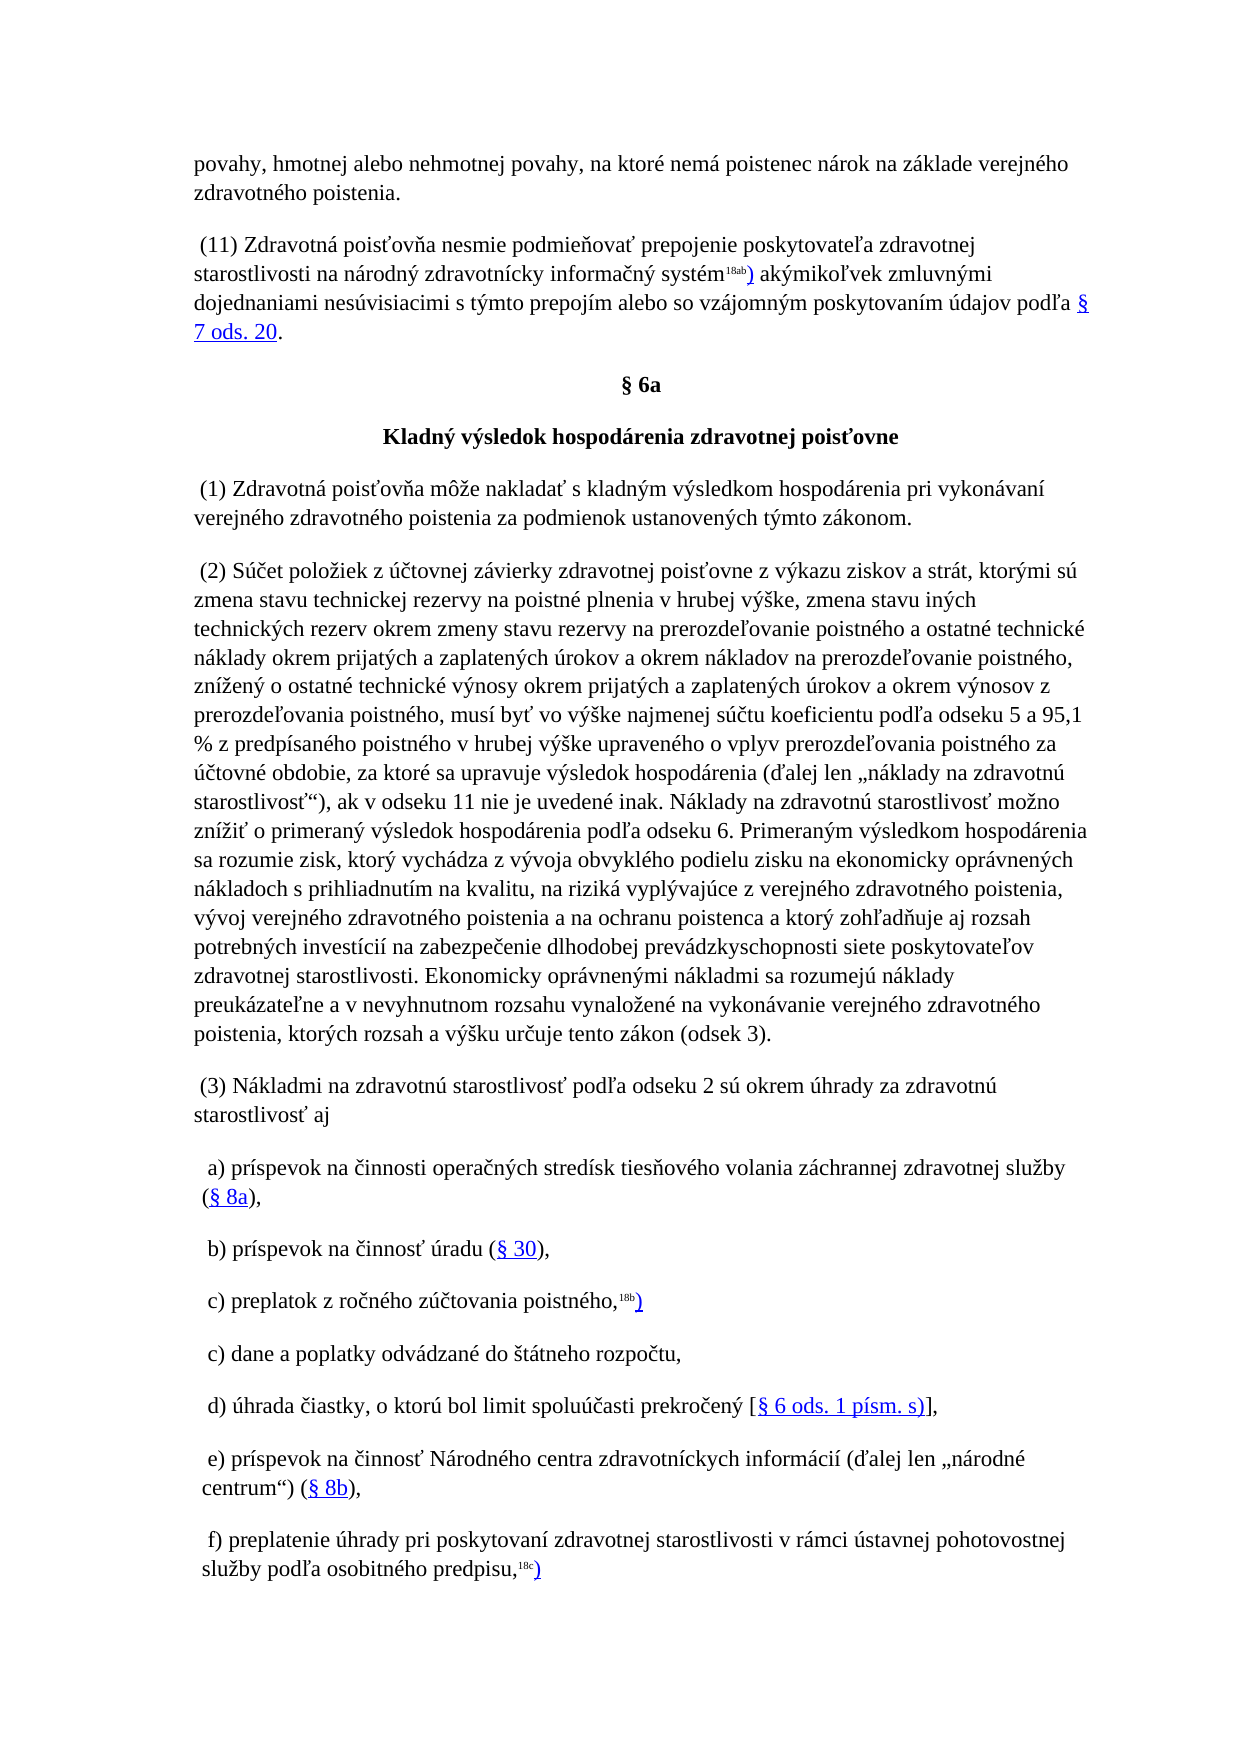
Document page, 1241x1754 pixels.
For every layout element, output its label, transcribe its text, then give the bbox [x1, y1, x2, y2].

text c) preplatok z ročného zúčtovania poistného,18b) [202, 1288, 1090, 1314]
text e) príspevok na činnosť Národného centra zdravotníckych informácií (ďalej len „národné centrum“) (§ 8b), [202, 1445, 1090, 1500]
text Kladný výsledok hospodárenia zdravotnej poisťovne [186, 423, 1090, 449]
text (11) Zdravotná poisťovňa nesmie podmieňovať prepojenie poskytovateľa zdravotnej starostlivosti na národný zdravotnícky informačný systém18ab) akýmikoľvek zmluvnými dojednaniami nesúvisiacimi s týmto prepojím alebo so vzájomným poskytovaním údajov podľa § 7 ods. 20. [194, 231, 1090, 344]
text (2) Súčet položiek z účtovnej závierky zdravotnej poisťovne z výkazu ziskov a strát, ktorými sú zmena stavu technickej rezervy na poistné plnenia v hrubej výške, zmena stavu iných technických rezerv okrem zmeny stavu rezervy na prerozdeľovanie poistného a ostatné technické náklady okrem prijatých a zaplatených úrokov a okrem nákladov na prerozdeľovanie poistného, znížený o ostatné technické výnosy okrem prijatých a zaplatených úrokov a okrem výnosov z prerozdeľovania poistného, musí byť vo výške najmenej súčtu koeficientu podľa odseku 5 a 95,1 % z predpísaného poistného v hrubej výške upraveného o vplyv prerozdeľovania poistného za účtovné obdobie, za ktoré sa upravuje výsledok hospodárenia (ďalej len „náklady na zdravotnú starostlivosť“), ak v odseku 11 nie je uvedené inak. Náklady na zdravotnú starostlivosť možno znížiť o primeraný výsledok hospodárenia podľa odseku 6. Primeraným výsledkom hospodárenia sa rozumie zisk, ktorý vychádza z vývoja obvyklého podielu zisku na ekonomicky oprávnených nákladoch s prihliadnutím na kvalitu, na riziká vyplývajúce z verejného zdravotného poistenia, vývoj verejného zdravotného poistenia a na ochranu poistenca a ktorý zohľadňuje aj rozsah potrebných investícií na zabezpečenie dlhodobej prevádzkyschopnosti siete poskytovateľov zdravotnej starostlivosti. Ekonomicky oprávnenými nákladmi sa rozumejú náklady preukázateľne a v nevyhnutnom rozsahu vynaložené na vykonávanie verejného zdravotného poistenia, ktorých rozsah a výšku určuje tento zákon (odsek 3). [194, 557, 1090, 1046]
text c) dane a poplatky odvádzané do štátneho rozpočtu, [202, 1340, 1090, 1366]
text d) úhrada čiastky, o ktorú bol limit spoluúčasti prekročený [§ 6 ods. 1 písm. s)], [202, 1392, 1090, 1419]
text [194, 150, 1090, 205]
text § 6a [186, 371, 1090, 397]
text (3) Nákladmi na zdravotnú starostlivosť podľa odseku 2 sú okrem úhrady za zdravotnú starostlivosť aj [194, 1072, 1090, 1128]
text f) preplatenie úhrady pri poskytovaní zdravotnej starostlivosti v rámci ústavnej pohotovostnej služby podľa osobitného predpisu,18c) [202, 1526, 1090, 1581]
text a) príspevok na činnosti operačných stredísk tiesňového volania záchrannej zdravotnej služby (§ 8a), [202, 1154, 1090, 1209]
text (1) Zdravotná poisťovňa môže nakladať s kladným výsledkom hospodárenia pri vykonávaní verejného zdravotného poistenia za podmienok ustanovených týmto zákonom. [194, 475, 1090, 531]
text b) príspevok na činnosť úradu (§ 30), [202, 1235, 1090, 1262]
